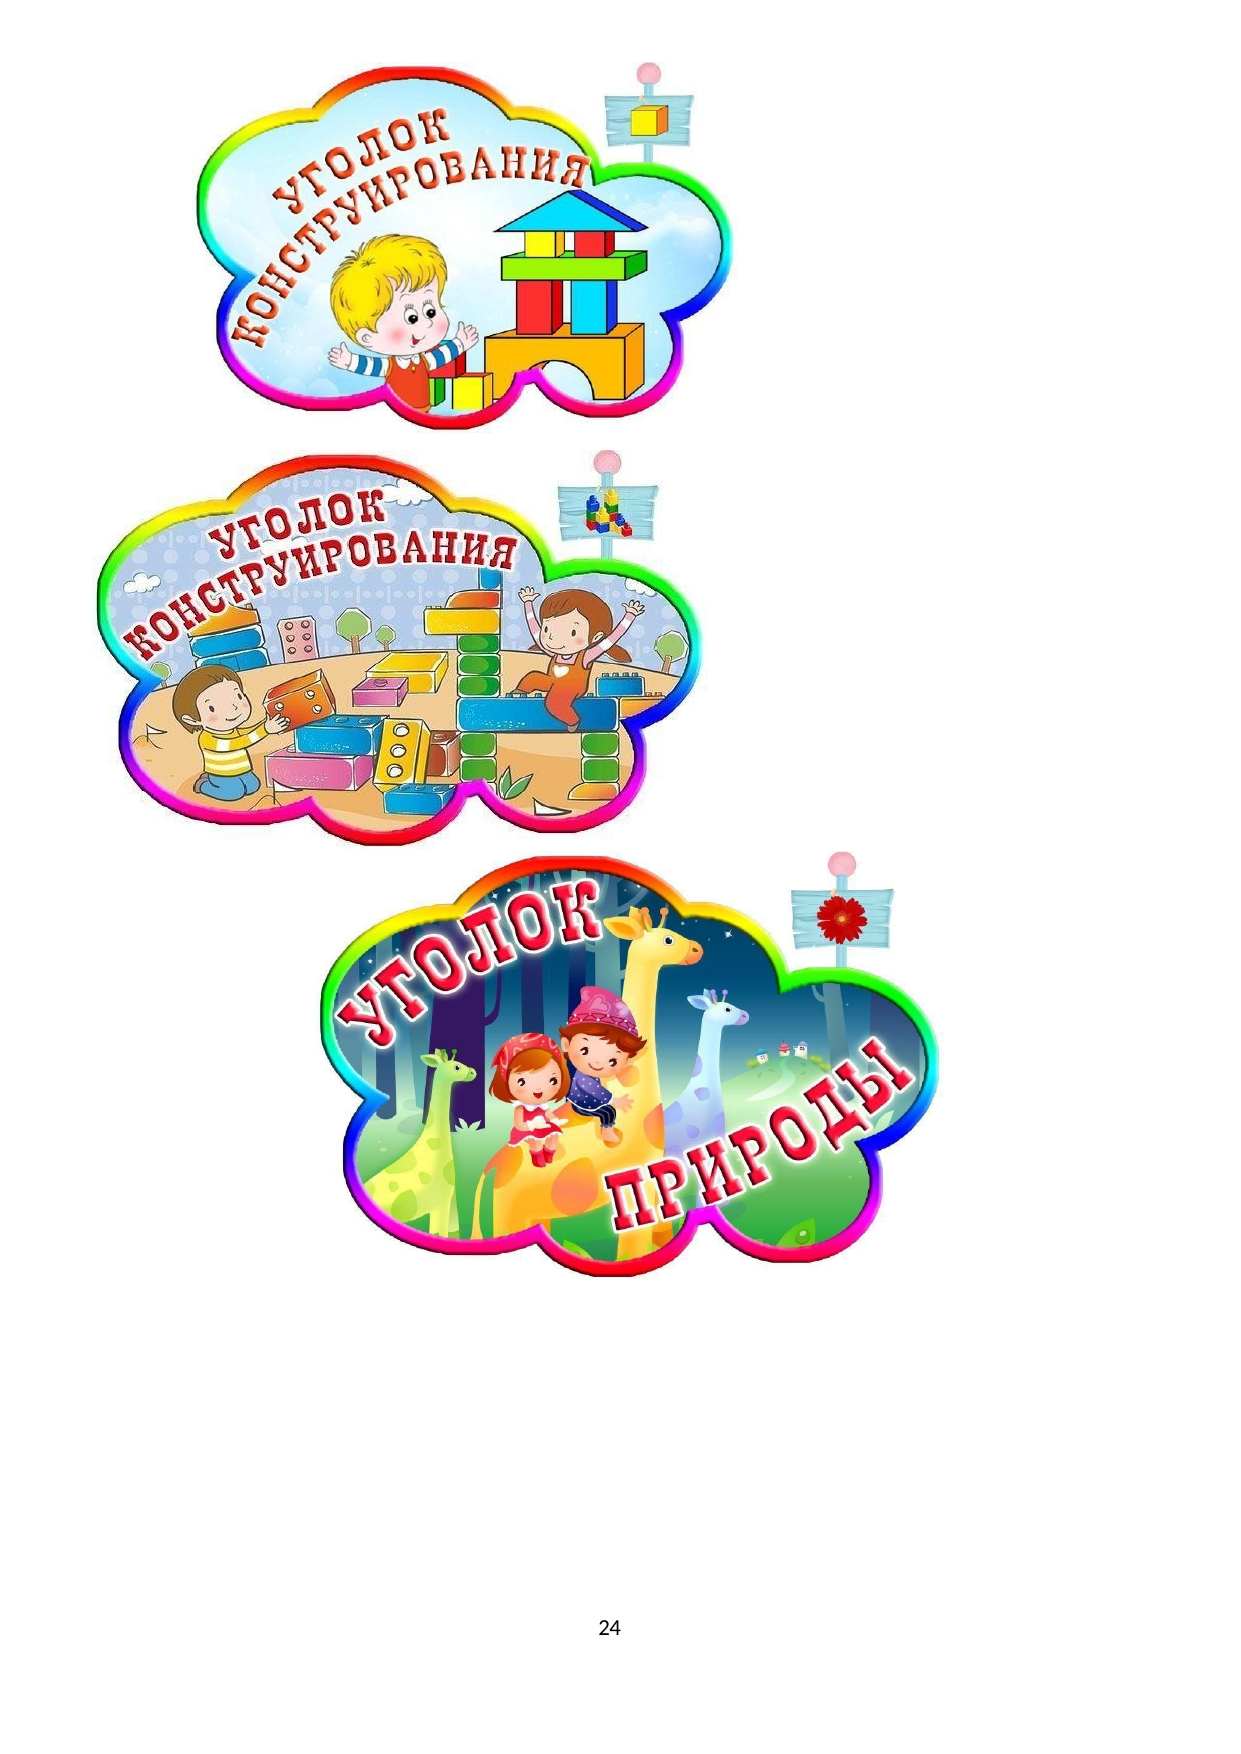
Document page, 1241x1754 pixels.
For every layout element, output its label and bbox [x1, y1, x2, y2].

picture [192, 62, 737, 433]
picture [92, 450, 708, 849]
picture [315, 851, 944, 1279]
